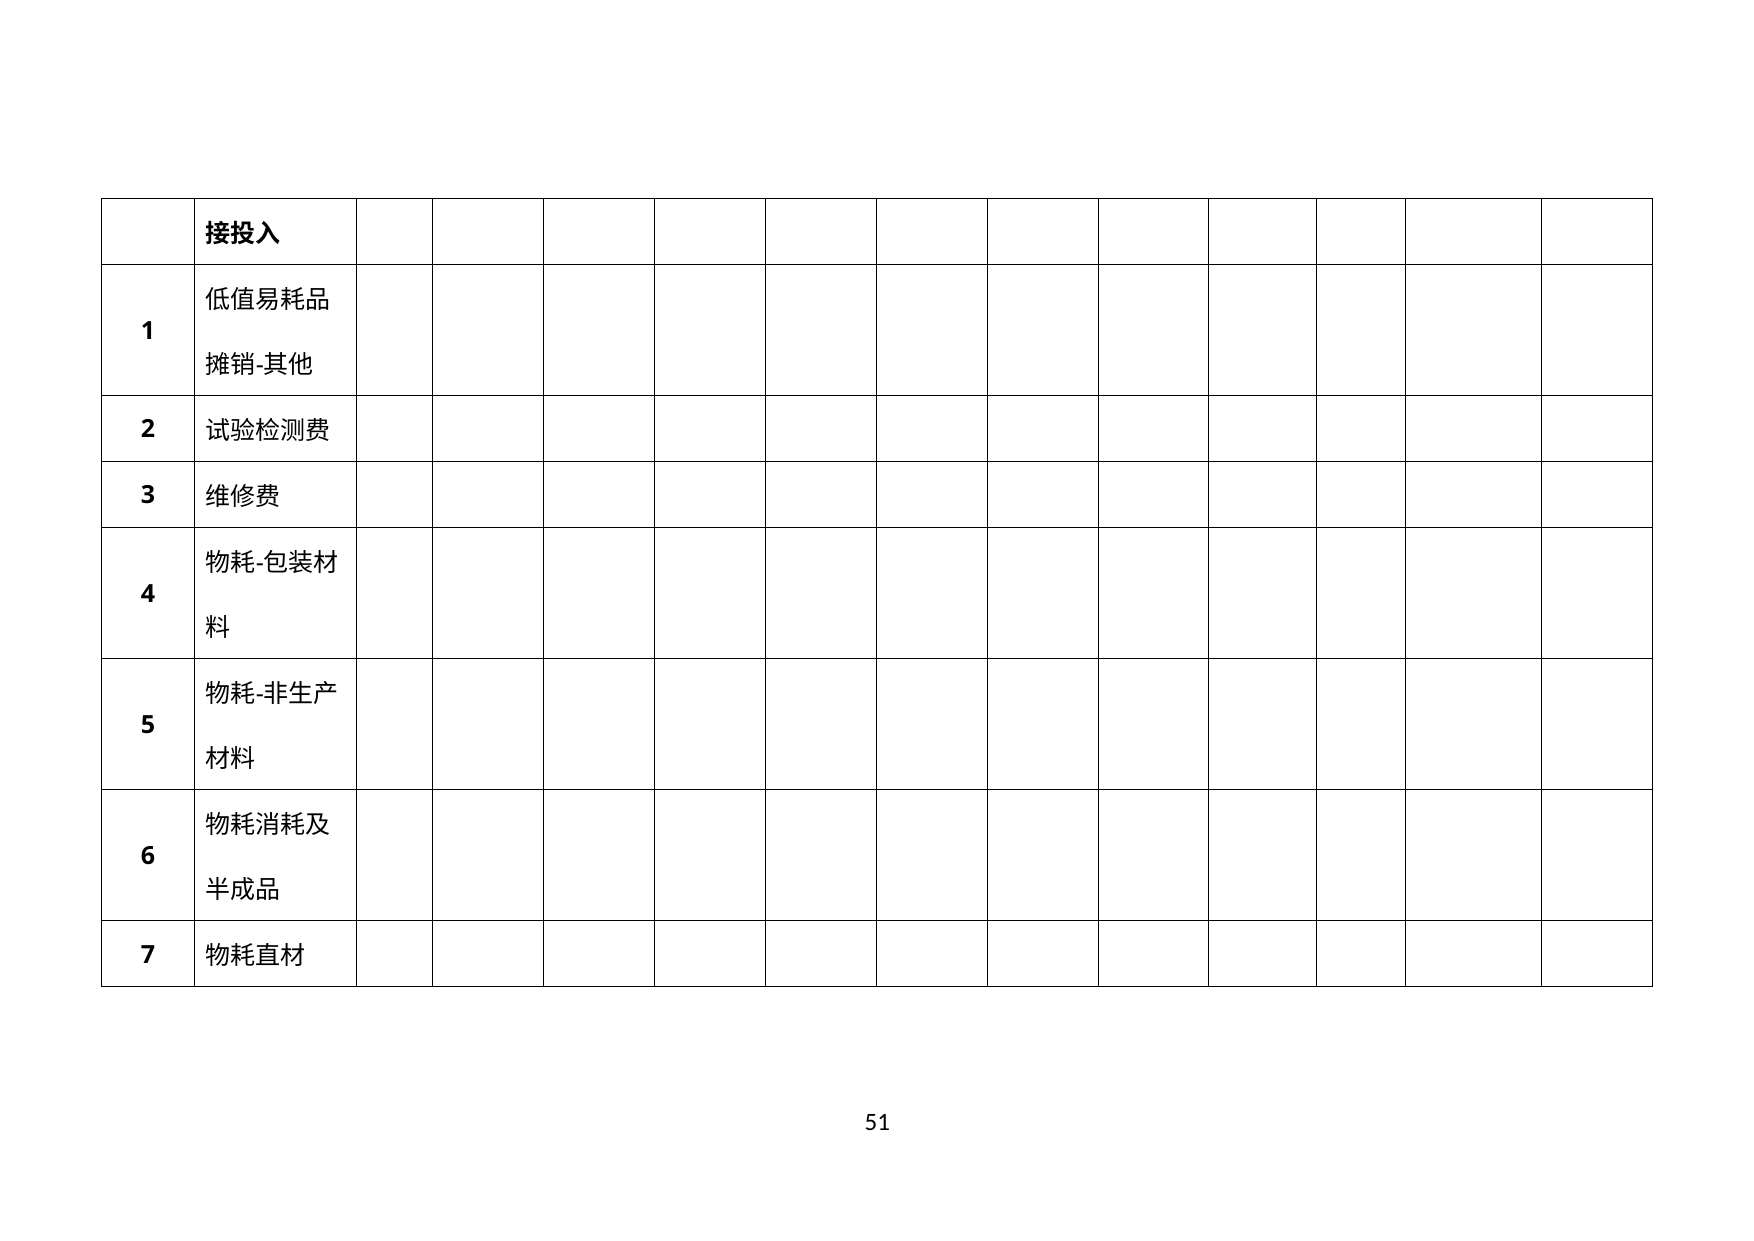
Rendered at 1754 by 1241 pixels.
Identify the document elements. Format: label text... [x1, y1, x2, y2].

table_cell [877, 265, 987, 395]
table_cell 物耗直材 [195, 921, 356, 986]
table_cell [1406, 528, 1541, 658]
table_cell [655, 790, 765, 920]
table_cell [433, 462, 543, 527]
table_cell [1209, 462, 1316, 527]
table_cell 物耗消耗及半成品 [195, 790, 356, 920]
table_cell [1209, 396, 1316, 461]
table_cell [544, 265, 654, 395]
table_cell [877, 199, 987, 264]
table_cell [766, 462, 876, 527]
table_cell [988, 462, 1098, 527]
table_cell [877, 921, 987, 986]
table_cell [1209, 265, 1316, 395]
table_cell [433, 659, 543, 789]
table_cell [1542, 199, 1652, 264]
table_cell 试验检测费 [195, 396, 356, 461]
table_cell [655, 462, 765, 527]
table_cell [766, 790, 876, 920]
table_cell 7 [102, 921, 194, 986]
table_cell [1209, 921, 1316, 986]
table_cell [433, 528, 543, 658]
table_cell [655, 528, 765, 658]
table_cell 3 [102, 462, 194, 527]
table_cell [544, 921, 654, 986]
table_cell [877, 462, 987, 527]
table_cell [1099, 528, 1208, 658]
table_cell [1209, 528, 1316, 658]
table_cell [1317, 528, 1405, 658]
table_cell [766, 659, 876, 789]
table_cell [877, 396, 987, 461]
table_cell [766, 528, 876, 658]
table_cell [988, 396, 1098, 461]
table_cell [1406, 265, 1541, 395]
table_cell [357, 790, 432, 920]
table_cell [1099, 265, 1208, 395]
table_cell [766, 396, 876, 461]
table_cell [433, 199, 543, 264]
table_cell 1 [102, 265, 194, 395]
table_cell [433, 265, 543, 395]
table_cell 低值易耗品摊销-其他 [195, 265, 356, 395]
table_cell [1542, 396, 1652, 461]
table_cell [357, 396, 432, 461]
table_cell [1209, 790, 1316, 920]
table_cell [877, 790, 987, 920]
table_cell [1406, 790, 1541, 920]
table_cell [1406, 396, 1541, 461]
table_cell [433, 790, 543, 920]
table_cell 2 [102, 396, 194, 461]
table_cell 维修费 [195, 462, 356, 527]
table_cell [544, 199, 654, 264]
table_cell [1542, 528, 1652, 658]
table_cell [877, 659, 987, 789]
table_cell [544, 396, 654, 461]
table_cell [357, 265, 432, 395]
table_cell [102, 199, 194, 264]
table_cell [877, 528, 987, 658]
table_cell [544, 462, 654, 527]
table_cell [1099, 462, 1208, 527]
table_cell [1209, 659, 1316, 789]
table_cell [357, 199, 432, 264]
table_cell [988, 790, 1098, 920]
table_cell [655, 199, 765, 264]
table_cell [357, 921, 432, 986]
table_cell [1099, 921, 1208, 986]
table_cell [1406, 462, 1541, 527]
table_cell [988, 199, 1098, 264]
table_cell [1317, 199, 1405, 264]
table_cell [433, 396, 543, 461]
table_cell [766, 265, 876, 395]
table_cell [766, 199, 876, 264]
table_cell 物耗-包装材料 [195, 528, 356, 658]
table_cell 物耗-非生产材料 [195, 659, 356, 789]
table_cell [1317, 265, 1405, 395]
table_cell [1317, 396, 1405, 461]
table_cell [1099, 199, 1208, 264]
table_cell [1406, 659, 1541, 789]
table_cell [544, 659, 654, 789]
table_cell [988, 528, 1098, 658]
table_cell [1542, 921, 1652, 986]
table_cell 6 [102, 790, 194, 920]
table_cell [1099, 396, 1208, 461]
table_cell [357, 659, 432, 789]
table_cell [988, 659, 1098, 789]
table_cell [544, 528, 654, 658]
table_cell [1317, 462, 1405, 527]
table_cell [766, 921, 876, 986]
table_cell [1406, 199, 1541, 264]
table_cell （二）、直接投入 [195, 199, 356, 264]
table_cell [1317, 790, 1405, 920]
table_cell [433, 921, 543, 986]
table_cell [357, 528, 432, 658]
table_cell [1542, 462, 1652, 527]
table_cell [655, 265, 765, 395]
table_cell [1317, 659, 1405, 789]
table_cell 4 [102, 528, 194, 658]
table_cell [988, 265, 1098, 395]
table_cell [1406, 921, 1541, 986]
table_cell [1542, 659, 1652, 789]
table_cell [1542, 265, 1652, 395]
table_cell [1542, 790, 1652, 920]
table_cell [988, 921, 1098, 986]
table_cell 5 [102, 659, 194, 789]
table_cell [655, 396, 765, 461]
table_cell [357, 462, 432, 527]
table_cell [655, 659, 765, 789]
table_cell [1209, 199, 1316, 264]
table_cell [1099, 659, 1208, 789]
table_cell [655, 921, 765, 986]
table_cell [544, 790, 654, 920]
table_cell [1099, 790, 1208, 920]
table_cell [1317, 921, 1405, 986]
